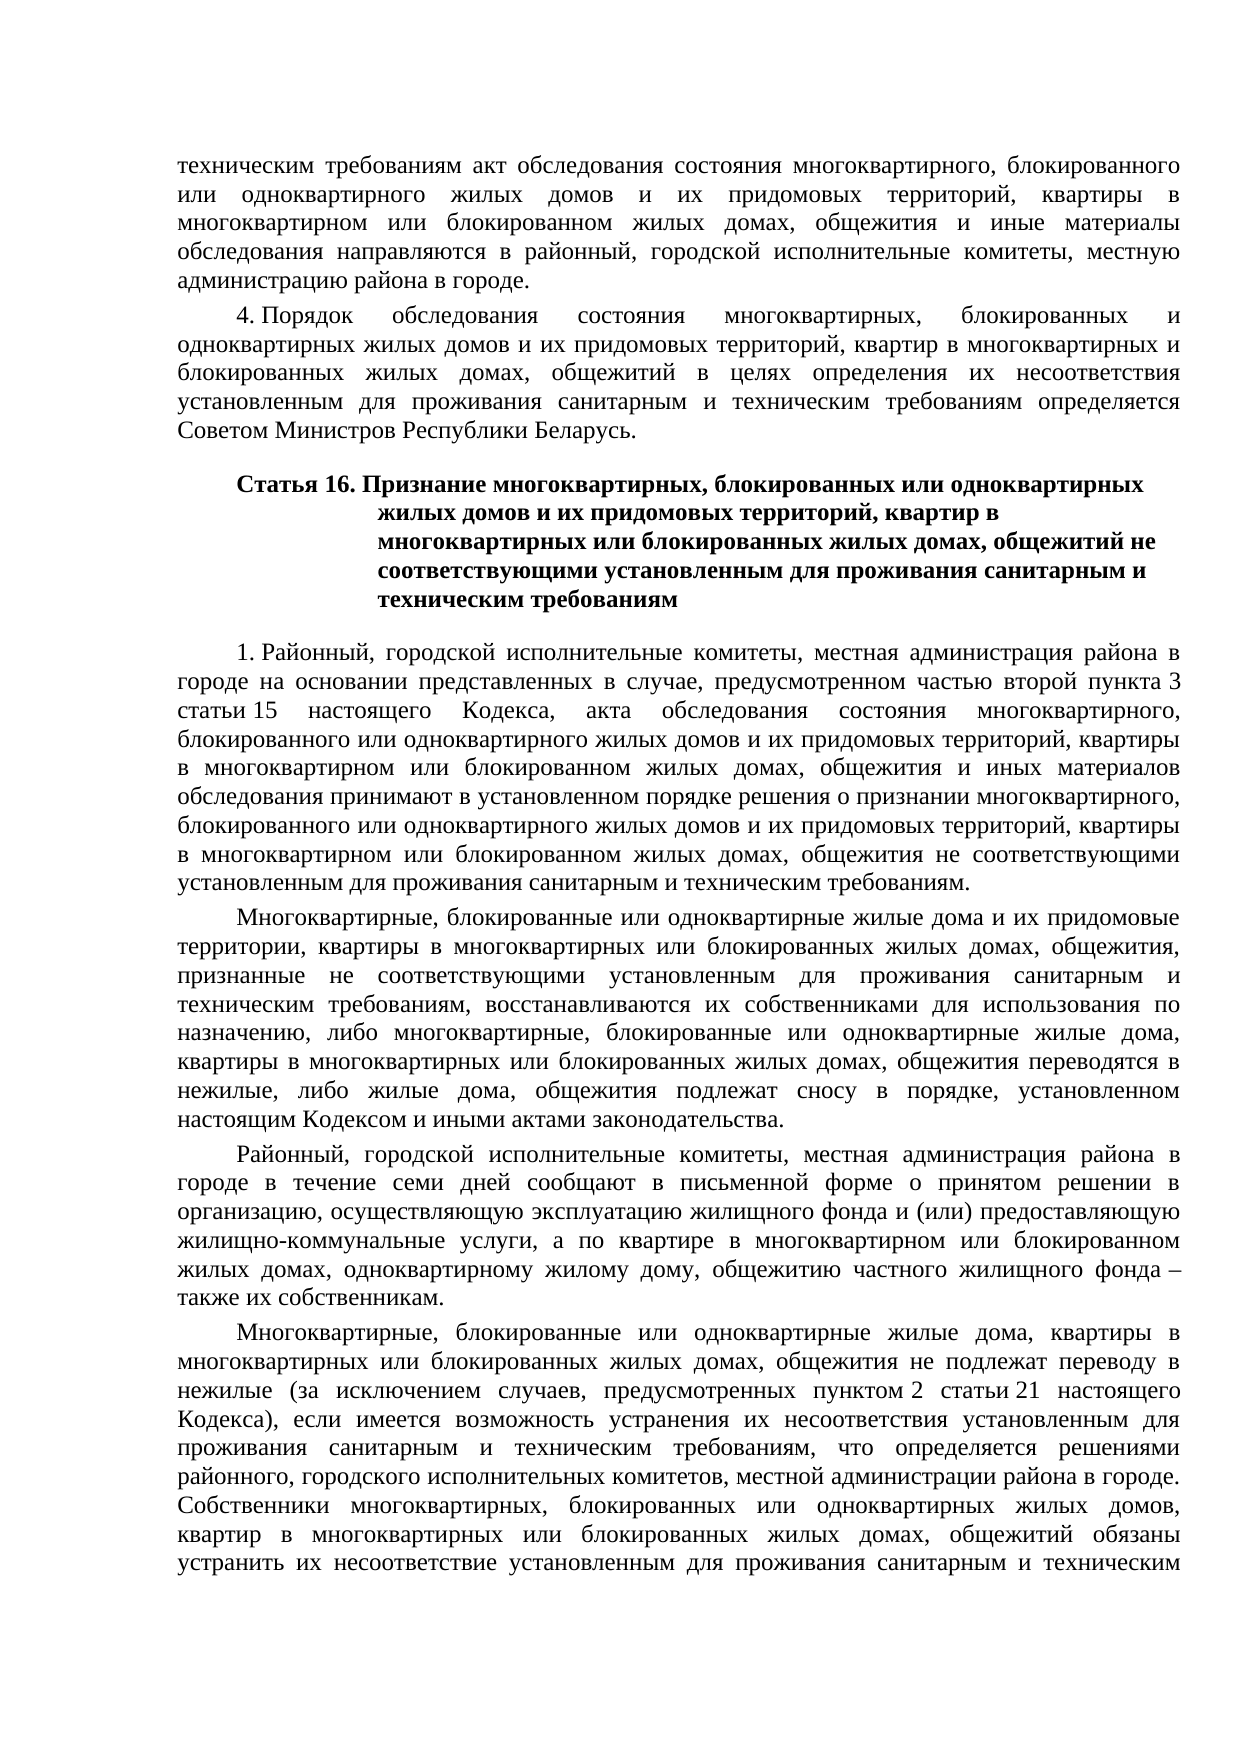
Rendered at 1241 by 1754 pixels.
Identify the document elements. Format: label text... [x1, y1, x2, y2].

text 4. Порядок обследования состояния многоквартирных, блокированных и одноквартирных жилых домов и их придомовых территорий, квартир в многоквартирных и блокированных жилых домах, общежитий в целях определения их несоответствия установленным для проживания санитарным и техническим требованиям определяется Советом Министров Республики Беларусь. [177, 300, 1181, 444]
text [177, 1317, 1181, 1576]
text 1. Районный, городской исполнительные комитеты, местная администрация района в городе на основании представленных в случае, предусмотренном частью второй пункта 3 статьи 15 настоящего Кодекса, акта обследования состояния многоквартирного, блокированного или одноквартирного жилых домов и их придомовых территорий, квартиры в многоквартирном или блокированном жилых домах, общежития и иных материалов обследования принимают в установленном порядке решения о признании многоквартирного, блокированного или одноквартирного жилых домов и их придомовых территорий, квартиры в многоквартирном или блокированном жилых домах, общежития не соответствующими установленным для проживания санитарным и техническим требованиям. [177, 637, 1181, 896]
text Многоквартирные, блокированные или одноквартирные жилые дома и их придомовые территории, квартиры в многоквартирных или блокированных жилых домах, общежития, признанные не соответствующими установленным для проживания санитарным и техническим требованиям, восстанавливаются их собственниками для использования по назначению, либо многоквартирные, блокированные или одноквартирные жилые дома, квартиры в многоквартирных или блокированных жилых домах, общежития переводятся в нежилые, либо жилые дома, общежития подлежат сносу в порядке, установленном настоящим Кодексом и иными актами законодательства. [177, 902, 1181, 1132]
text Районный, городской исполнительные комитеты, местная администрация района в городе в течение семи дней сообщают в письменной форме о принятом решении в организацию, осуществляющую эксплуатацию жилищного фонда и (или) предоставляющую жилищно-коммунальные услуги, а по квартире в многоквартирном или блокированном жилых домах, одноквартирному жилому дому, общежитию частного жилищного фонда – также их собственникам. [177, 1139, 1181, 1311]
text Статья 16. Признание многоквартирных, блокированных или одноквартирных жилых домов и их придомовых территорий, квартир в многоквартирных или блокированных жилых домах, общежитий не соответствующими установленным для проживания санитарным и техническим требованиям [236, 469, 1181, 612]
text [177, 150, 1181, 294]
